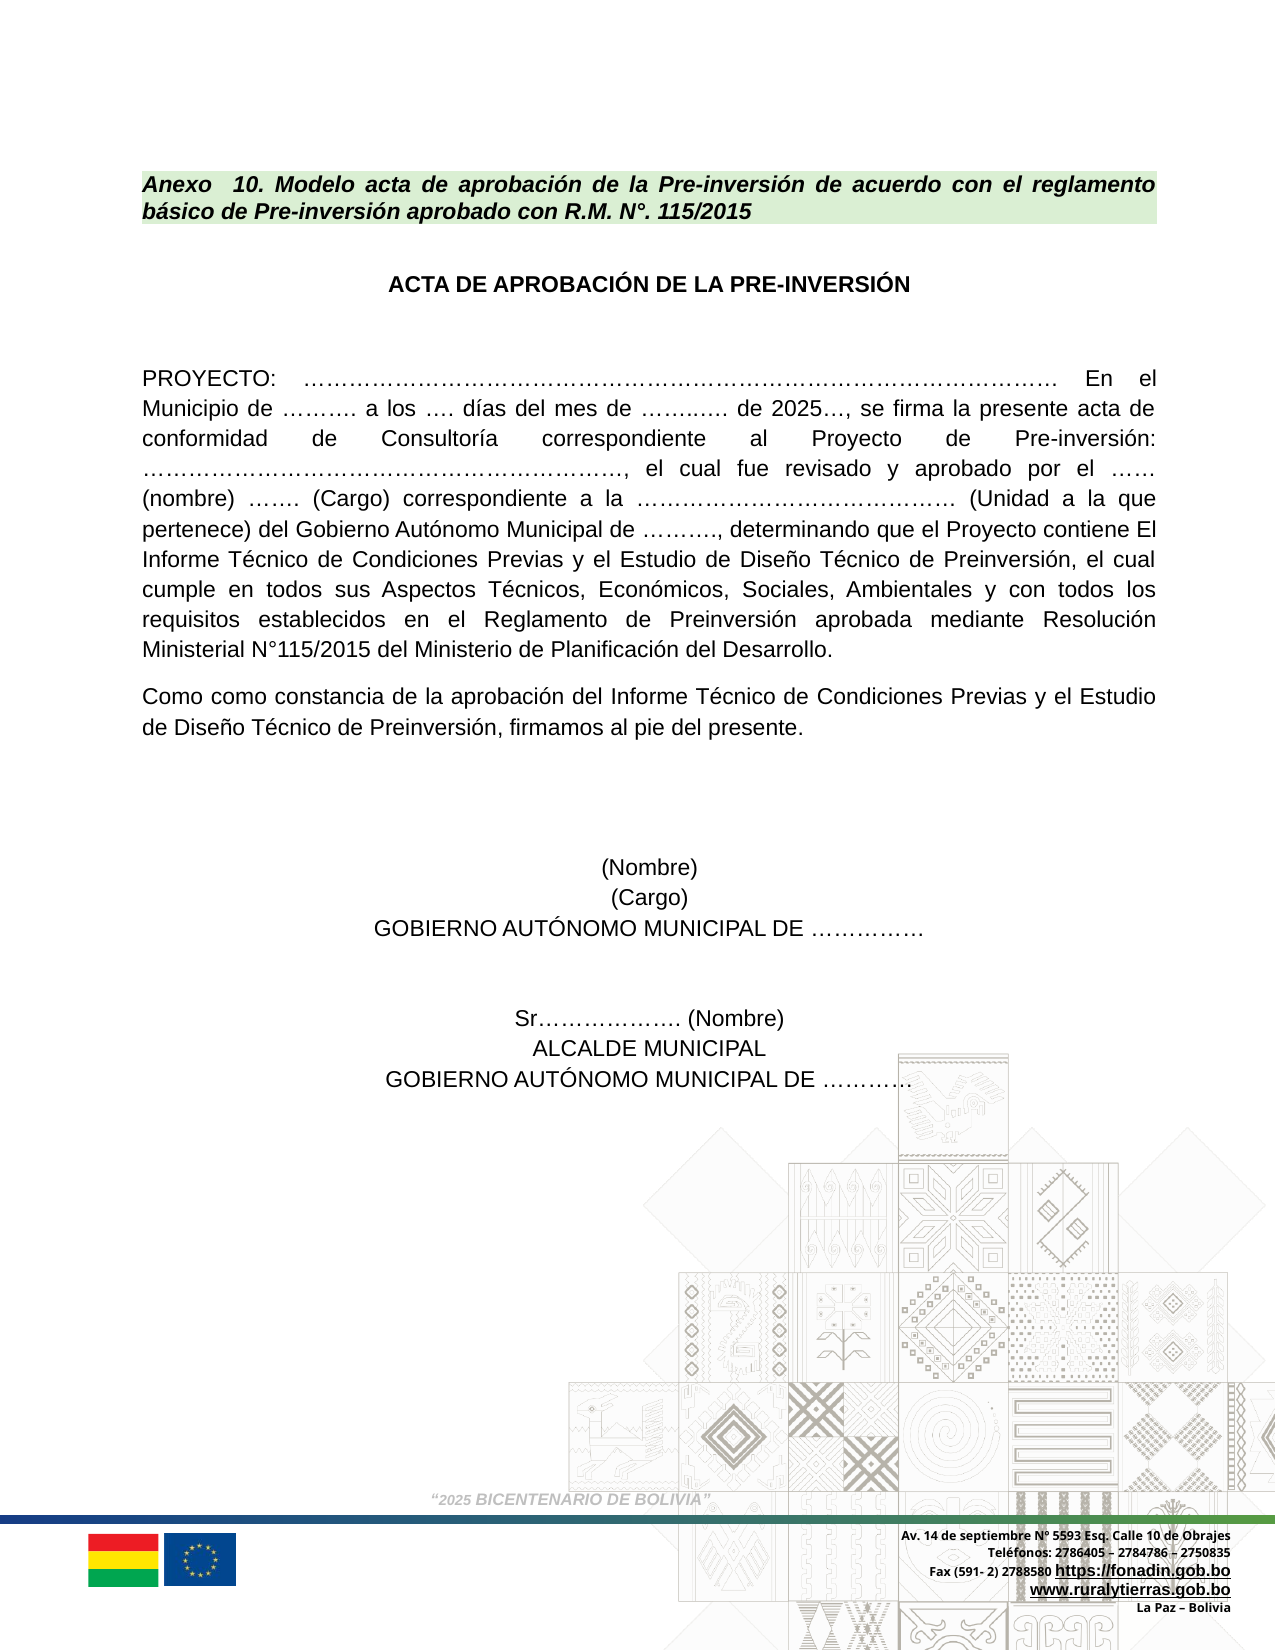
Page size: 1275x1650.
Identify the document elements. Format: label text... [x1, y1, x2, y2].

text GOBIERNO AUTÓNOMO MUNICIPAL DE ………… [142, 1066, 1157, 1092]
text ACTA DE APROBACIÓN DE LA PRE-INVERSIÓN [142, 271, 1157, 297]
picture [0, 1515, 1275, 1524]
text ALCALDE MUNICIPAL [142, 1035, 1157, 1062]
text PROYECTO: ……………………………………………………………………………………… En el Municipio de ………. a los …. días del mes de ……..…. de 2025…, se firma la presente acta de conformidad de Consultoría correspondiente al Proyecto de Pre-inversión: ………………………………………………………, el cual fue revisado y aprobado por el ……(nombre) ……. (Cargo) correspondiente a la …………………………………… (Unidad a la que pertenece) del Gobierno Autónomo Municipal de ………., determinando que el Proyecto contiene El Informe Técnico de Condiciones Previas y el Estudio de Diseño Técnico de Preinversión, el cual cumple en todos sus Aspectos Técnicos, Económicos, Sociales, Ambientales y con todos los requisitos establecidos en el Reglamento de Preinversión aprobada mediante Resolución Ministerial N°115/2015 del Ministerio de Planificación del Desarrollo. [142, 364, 1157, 663]
text Como como constancia de la aprobación del Informe Técnico de Condiciones Previas y el Estudio de Diseño Técnico de Preinversión, firmamos al pie del presente. [142, 683, 1157, 740]
text Sr………………. (Nombre) [142, 1005, 1157, 1032]
text (Nombre) [142, 854, 1157, 881]
picture [164, 1533, 236, 1586]
text (Cargo) [142, 884, 1157, 911]
text GOBIERNO AUTÓNOMO MUNICIPAL DE …………… [142, 914, 1157, 941]
text Anexo 10. Modelo acta de aprobación de la Pre-inversión de acuerdo con el reglamento básico de Pre-inversión aprobado con R.M. N°. 115/2015 [142, 171, 1157, 224]
